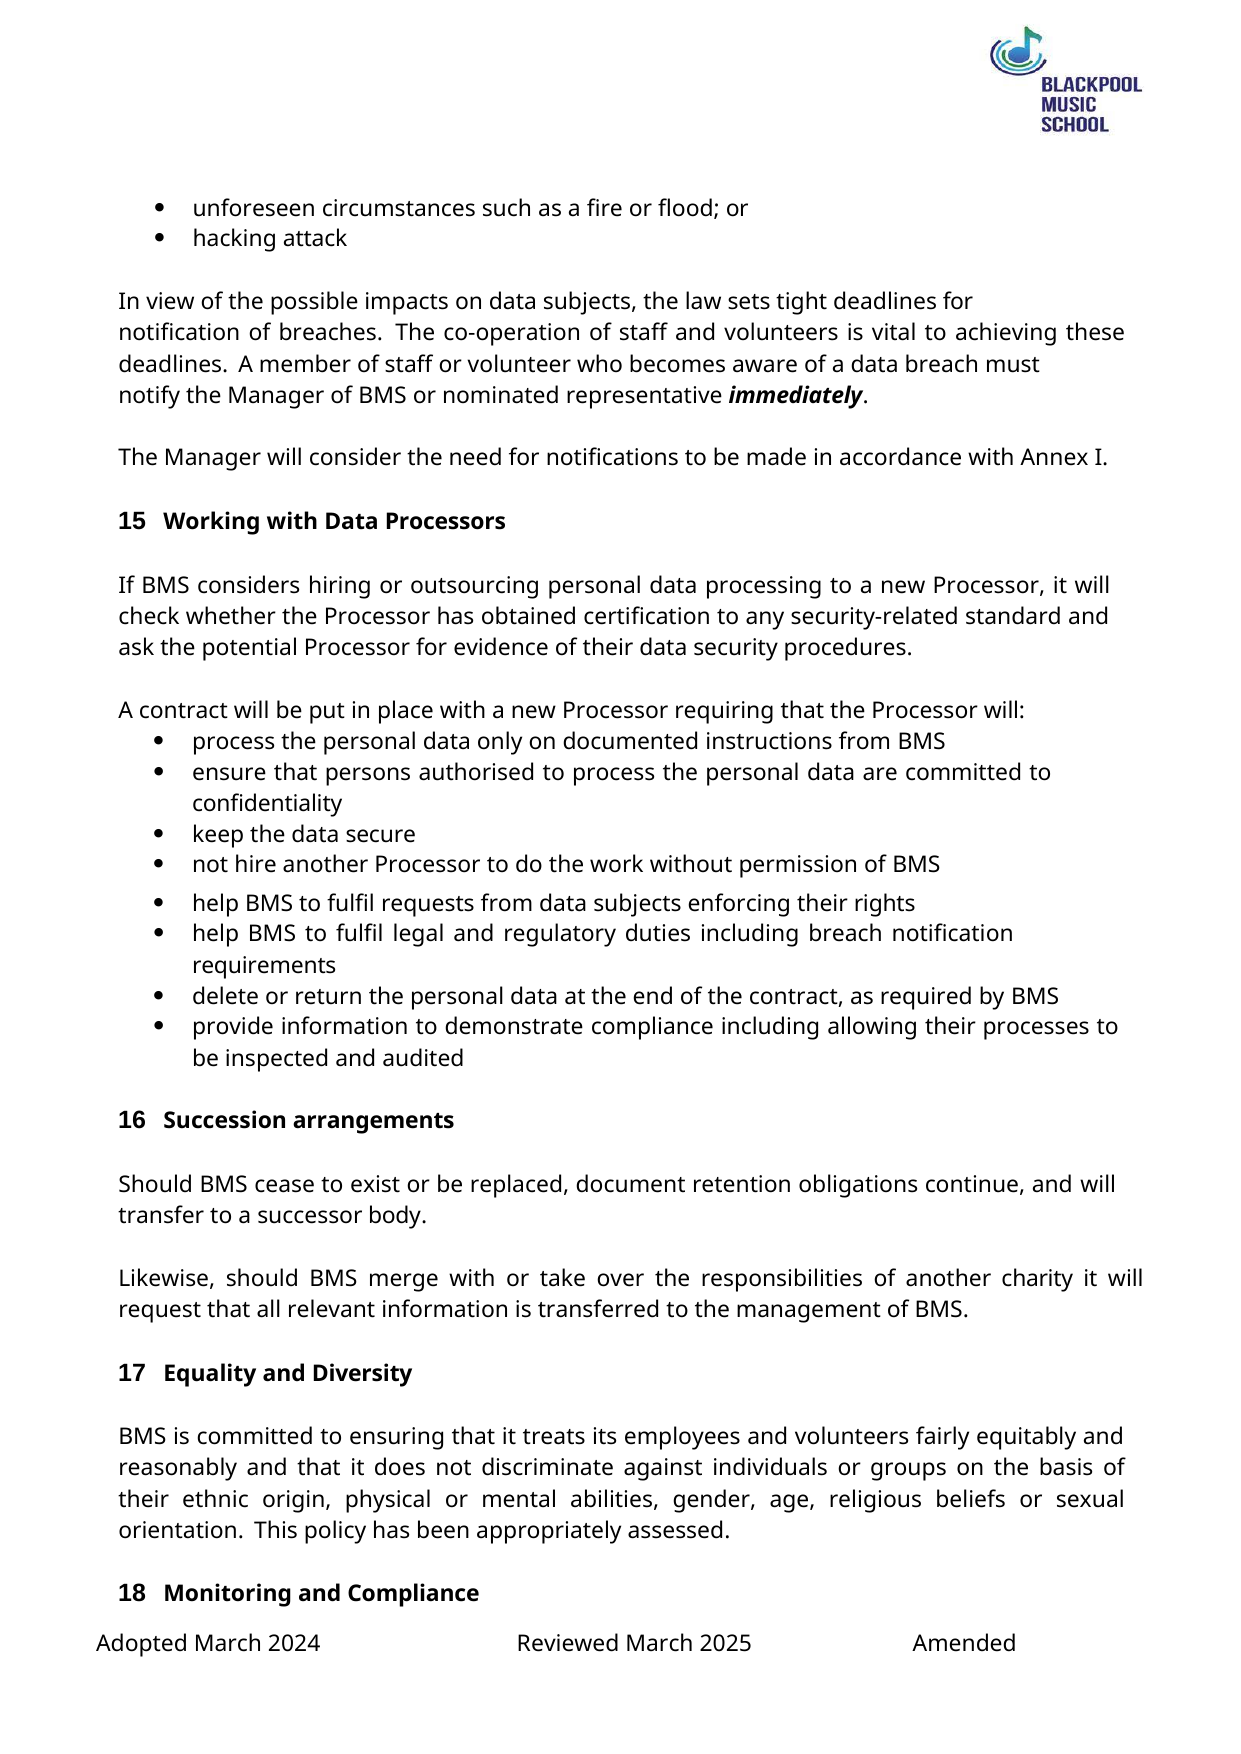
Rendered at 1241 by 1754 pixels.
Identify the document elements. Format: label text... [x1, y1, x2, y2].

text A contract will be put in place with a new Processor requiring that the Processor will: [118, 693, 1144, 725]
list hacking attack [155, 222, 1144, 253]
list delete or return the personal data at the end of the contract, as required by BMS [154, 980, 1144, 1010]
text BMS is committed to ensuring that it treats its employees and volunteers fairly equitably and reasonably and that it does not discriminate against individuals or groups on the basis of their ethnic origin, physical or mental abilities, gender, age, religious beliefs or sexual orientation. This policy has been appropriately assessed. [118, 1420, 1126, 1545]
text notification of breaches. The co-operation of staff and volunteers is vital to achieving these deadlines. A member of staff or volunteer who becomes aware of a data breach must [118, 316, 1126, 379]
text If BMS considers hiring or outsourcing personal data processing to a new Processor, it will check whether the Processor has obtained certification to any security-related standard and ask the potential Processor for evidence of their data security procedures. [118, 568, 1110, 662]
picture [978, 0, 1145, 166]
list help BMS to fulfil requests from data subjects enforcing their rights [154, 887, 1144, 917]
text Should BMS cease to exist or be replaced, document retention obligations continue, and will transfer to a successor body. [118, 1168, 1116, 1231]
text Likewise, should BMS merge with or take over the responsibilities of another charity it will request that all relevant information is transferred to the management of BMS. [118, 1262, 1144, 1324]
subtitle Succession arrangements [118, 1104, 1144, 1136]
subtitle Monitoring and Compliance [118, 1577, 1144, 1609]
text The Manager will consider the need for notifications to be made in accordance with Annex I. [118, 441, 1144, 473]
text notify the Manager of BMS or nominated representative immediately. [118, 379, 1144, 410]
list not hire another Processor to do the work without permission of BMS [154, 848, 1144, 879]
subtitle Equality and Diversity [118, 1357, 1144, 1388]
list process the personal data only on documented instructions from BMS [154, 725, 1144, 755]
text In view of the possible impacts on data subjects, the law sets tight deadlines for [118, 285, 1144, 316]
list provide information to demonstrate compliance including allowing their processes to be inspected and audited [154, 1010, 1119, 1073]
list ensure that persons authorised to process the personal data are committed to confidentiality [154, 755, 1052, 818]
list keep the data secure [154, 818, 1144, 848]
list help BMS to fulfil legal and regulatory duties including breach notification requirements [154, 917, 1013, 980]
list unforeseen circumstances such as a fire or flood; or [155, 192, 1144, 222]
subtitle Working with Data Processors [118, 505, 1144, 536]
